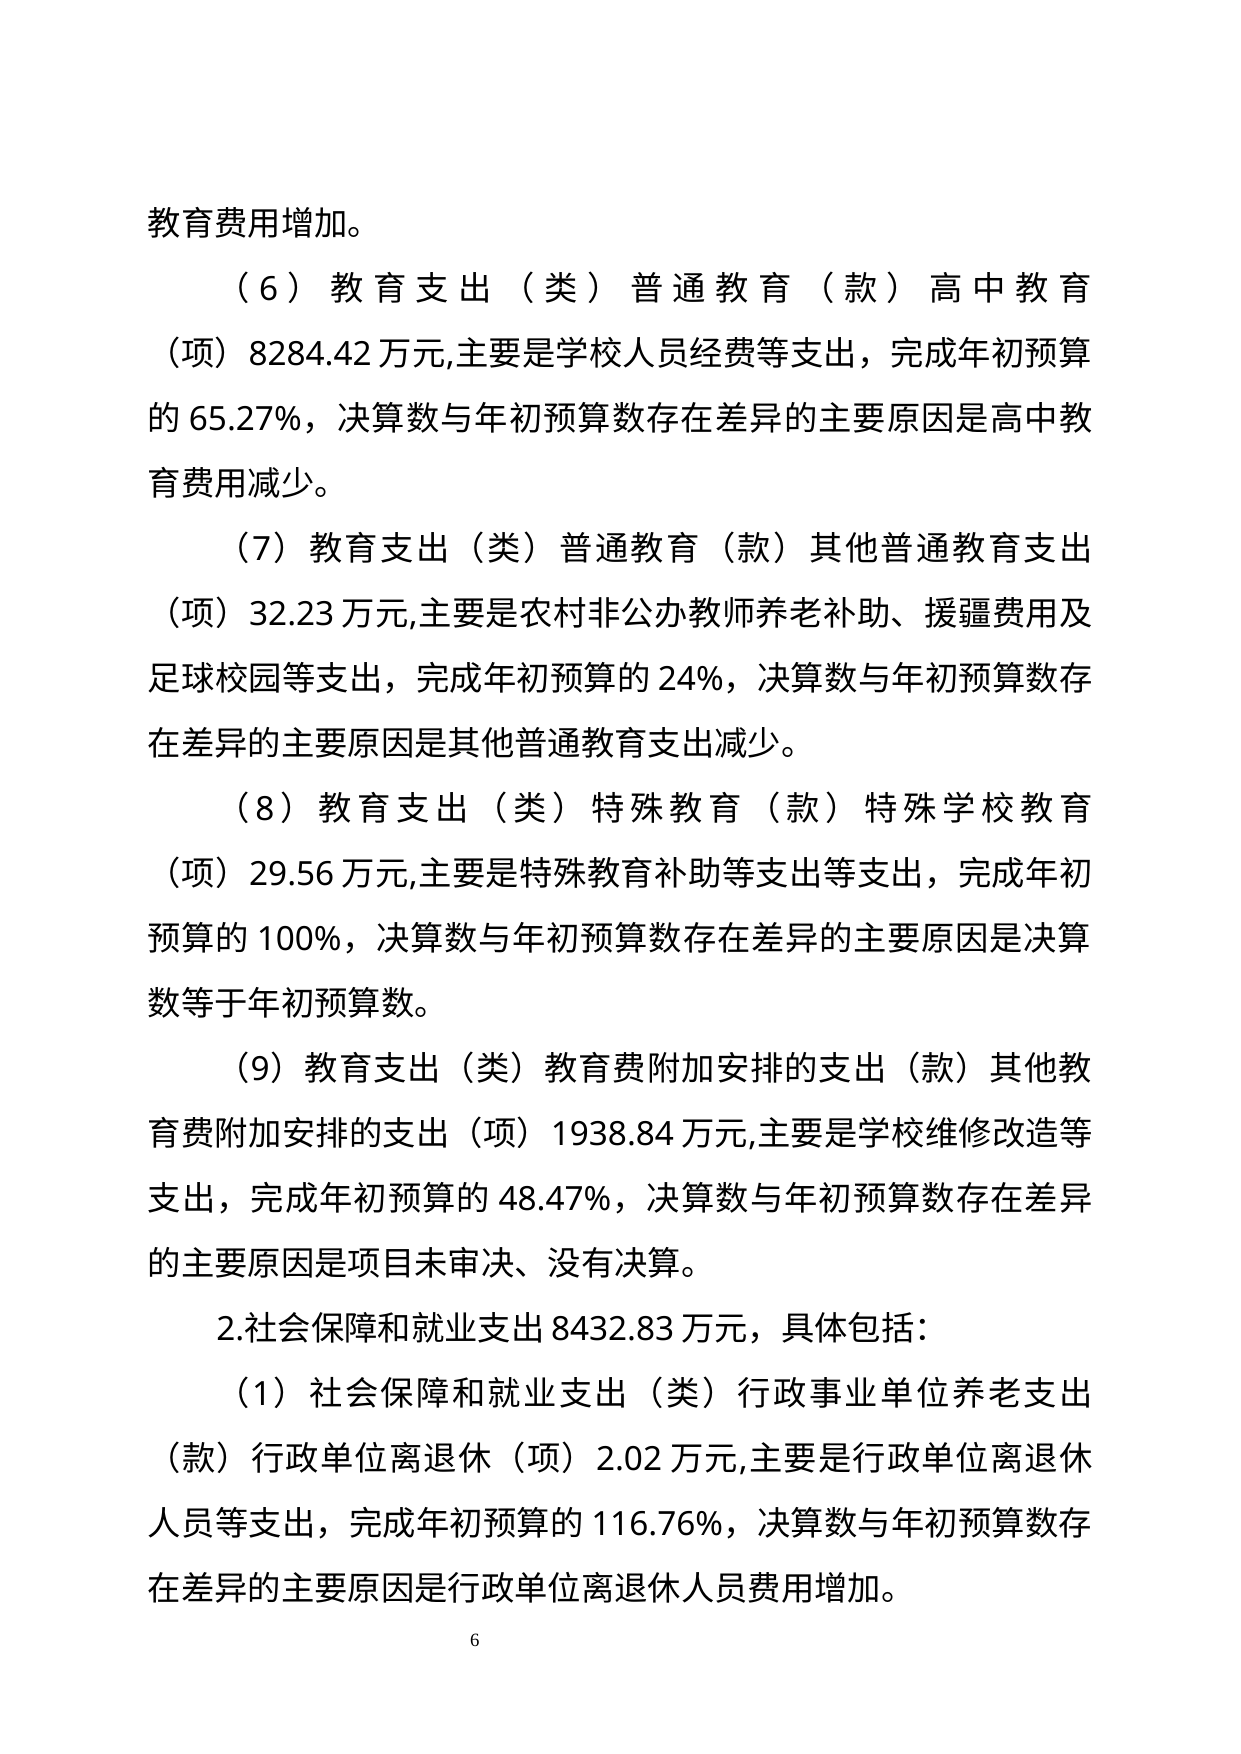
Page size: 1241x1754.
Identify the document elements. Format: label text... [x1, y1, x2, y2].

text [148, 188, 1093, 253]
text （6）教育支出（类）普通教育（款）高中教育（项）8284.42万元,主要是学校人员经费等支出，完成年初预算的65.27%，决算数与年初预算数存在差异的主要原因是高中教育费用减少。 [148, 253, 1093, 513]
text （1）社会保障和就业支出（类）行政事业单位养老支出（款）行政单位离退休（项）2.02万元,主要是行政单位离退休人员等支出，完成年初预算的116.76%，决算数与年初预算数存在差异的主要原因是行政单位离退休人员费用增加。 [148, 1358, 1093, 1618]
text 2.社会保障和就业支出8432.83万元，具体包括： [148, 1293, 1093, 1358]
text （8）教育支出（类）特殊教育（款）特殊学校教育（项）29.56万元,主要是特殊教育补助等支出等支出，完成年初预算的100%，决算数与年初预算数存在差异的主要原因是决算数等于年初预算数。 [148, 773, 1093, 1033]
text （7）教育支出（类）普通教育（款）其他普通教育支出（项）32.23万元,主要是农村非公办教师养老补助、援疆费用及足球校园等支出，完成年初预算的24%，决算数与年初预算数存在差异的主要原因是其他普通教育支出减少。 [148, 513, 1093, 773]
text （9）教育支出（类）教育费附加安排的支出（款）其他教育费附加安排的支出（项）1938.84万元,主要是学校维修改造等支出，完成年初预算的48.47%，决算数与年初预算数存在差异的主要原因是项目未审决、没有决算。 [148, 1033, 1093, 1293]
